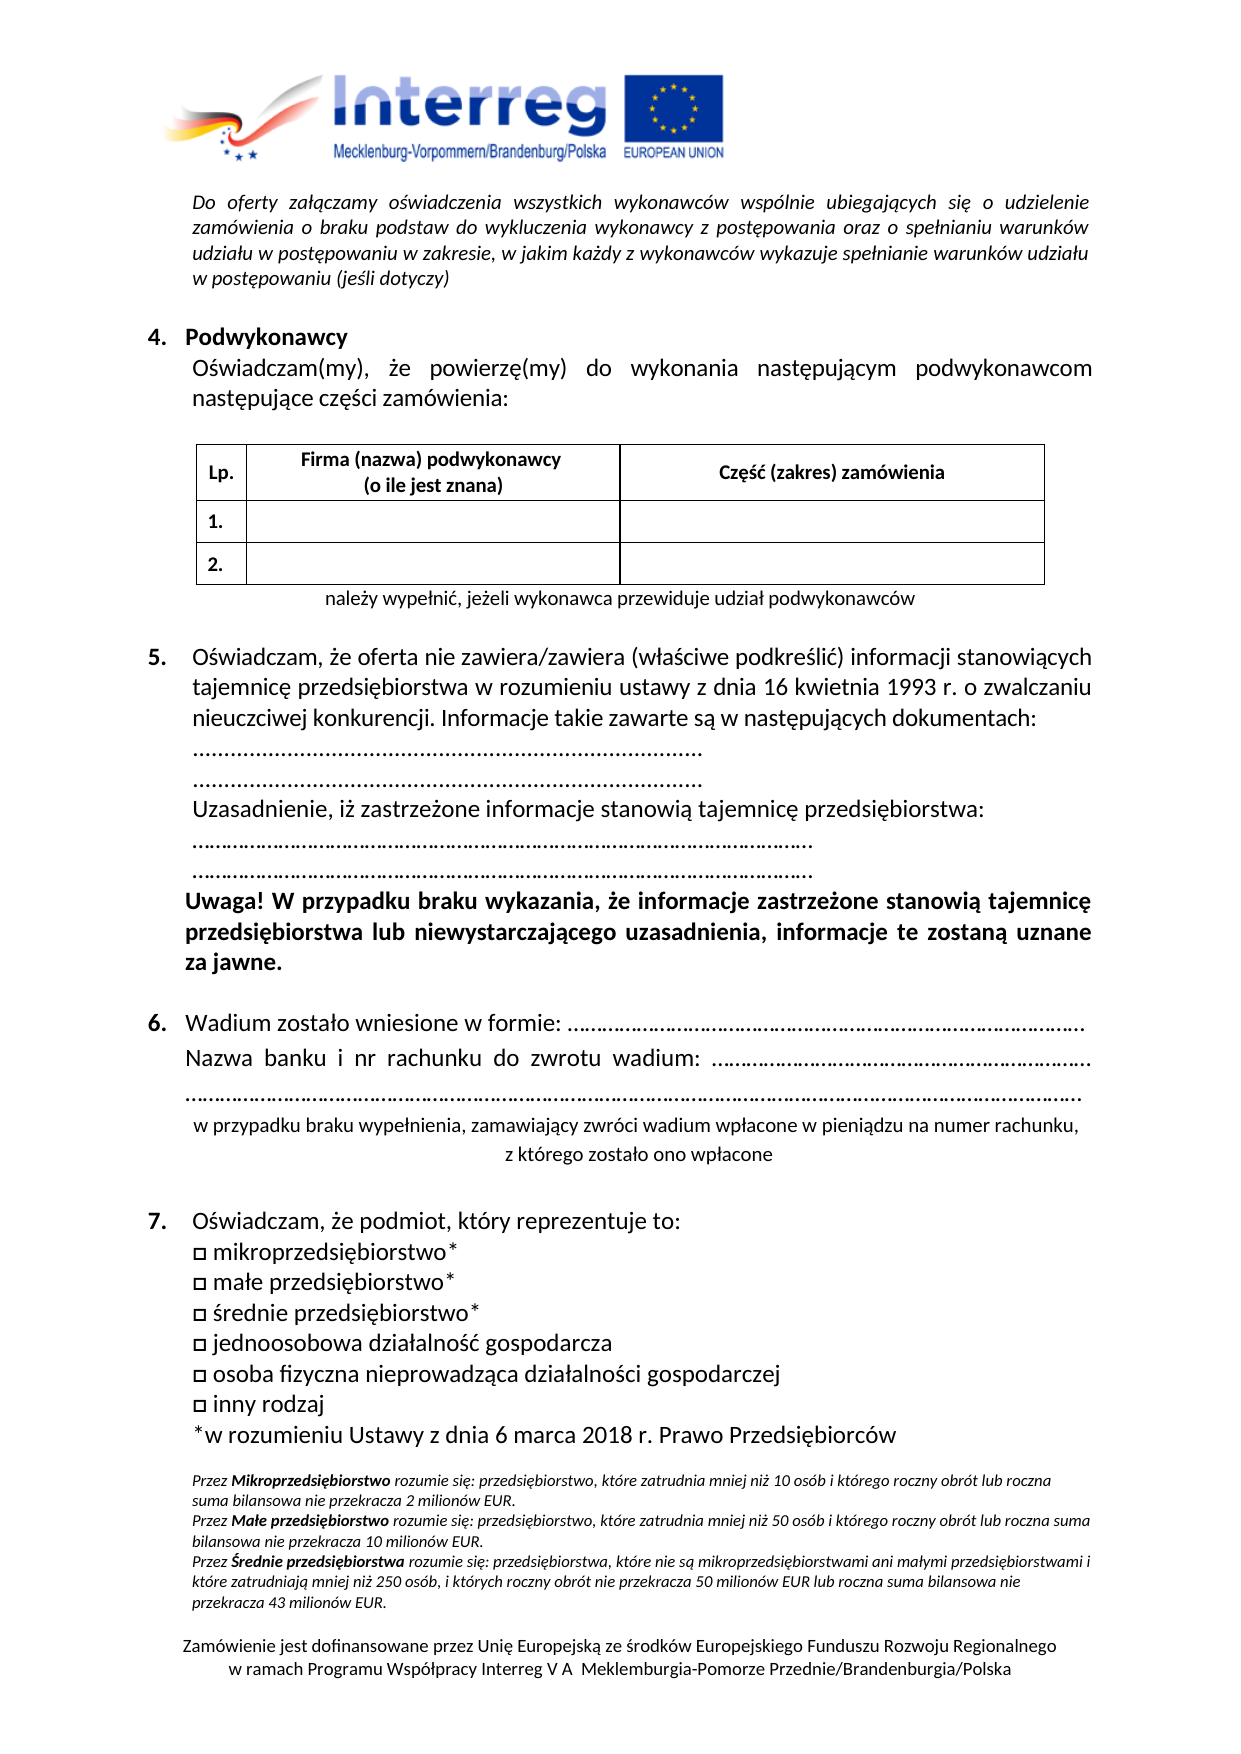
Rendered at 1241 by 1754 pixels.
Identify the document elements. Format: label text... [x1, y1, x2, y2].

text ................................................................................. [192, 763, 1093, 793]
text *w rozumieniu Ustawy z dnia 6 marca 2018 r. Prawo Przedsiębiorców [192, 1419, 1093, 1450]
text Oświadczam(my), że powierzę(my) do wykonania następującym podwykonawcom następujące części zamówienia: [192, 352, 1093, 413]
text □ średnie przedsiębiorstwo* [192, 1297, 1093, 1328]
text □ osoba fizyczna nieprowadząca działalności gospodarczej [192, 1358, 1093, 1389]
table_cell 2. [197, 543, 246, 584]
text ……………………………………………………………………………………………… [192, 824, 1093, 854]
text □ jednoosobowa działalność gospodarcza [192, 1328, 1093, 1358]
text Przez Małe przedsiębiorstwo rozumie się: przedsiębiorstwo, które zatrudnia mniej niż 50 osób i którego roczny obrót lub roczna suma bilansowa nie przekracza 10 milionów EUR. [192, 1511, 1093, 1551]
table_header Lp. [197, 445, 246, 500]
text należy wypełnić, jeżeli wykonawca przewiduje udział podwykonawców [148, 585, 1093, 610]
text □ inny rodzaj [192, 1389, 1093, 1419]
list Nazwa banku i nr rachunku do zwrotu wadium: ………………………………………………………… ………………………………………………………………………………………………………………………………………… [185, 1042, 1093, 1108]
text Uwaga! W przypadku braku wykazania, że informacje zastrzeżone stanowią tajemnicę przedsiębiorstwa lub niewystarczającego uzasadnienia, informacje te zostaną uznane za jawne. [185, 885, 1093, 977]
table_cell [621, 501, 1044, 542]
text ……………………………………………………………………………………………… [192, 854, 1093, 885]
text □ mikroprzedsiębiorstwo* [192, 1236, 1093, 1267]
list Oświadczam, że podmiot, który reprezentuje to: [148, 1206, 1093, 1236]
table_header Część (zakres) zamówienia [621, 445, 1044, 500]
text Uzasadnienie, iż zastrzeżone informacje stanowią tajemnicę przedsiębiorstwa: [192, 793, 1093, 824]
text Przez Średnie przedsiębiorstwa rozumie się: przedsiębiorstwa, które nie są mikroprzedsiębiorstwami ani małymi przedsiębiorstwami i które zatrudniają mniej niż 250 osób, i których roczny obrót nie przekracza 50 milionów EUR lub roczna suma bilansowa nie przekracza 43 milionów EUR. [192, 1551, 1093, 1612]
table_cell [247, 501, 619, 542]
list Podwykonawcy [148, 321, 1093, 352]
text Przez Mikroprzedsiębiorstwo rozumie się: przedsiębiorstwo, które zatrudnia mniej niż 10 osób i którego roczny obrót lub roczna suma bilansowa nie przekracza 2 milionów EUR. [192, 1470, 1093, 1511]
table_cell 1. [197, 501, 246, 542]
list w przypadku braku wypełnienia, zamawiający zwróci wadium wpłacone w pieniądzu na numer rachunku, z którego zostało ono wpłacone [185, 1112, 1093, 1167]
table_cell [247, 543, 619, 584]
table_header Firma (nazwa) podwykonawcy (o ile jest znana) [247, 445, 619, 500]
list Oświadczam, że oferta nie zawiera/zawiera (właściwe podkreślić) informacji stanowiących tajemnicę przedsiębiorstwa w rozumieniu ustawy z dnia 16 kwietnia 1993 r. o zwalczaniu nieuczciwej konkurencji. Informacje takie zawarte są w następujących dokumentach: [148, 641, 1093, 732]
text ................................................................................. [192, 732, 1093, 763]
text Do oferty załączamy oświadczenia wszystkich wykonawców wspólnie ubiegających się o udzielenie zamówienia o braku podstaw do wykluczenia wykonawcy z postępowania oraz o spełnianiu warunków udziału w postępowaniu w zakresie, w jakim każdy z wykonawców wykazuje spełnianie warunków udziału w postępowaniu (jeśli dotyczy) [192, 189, 1093, 291]
picture [147, 73, 724, 162]
table_cell [621, 543, 1044, 584]
list Wadium zostało wniesione w formie: ……………………………………………………………………………… [148, 1007, 1093, 1038]
text □ małe przedsiębiorstwo* [192, 1267, 1093, 1297]
